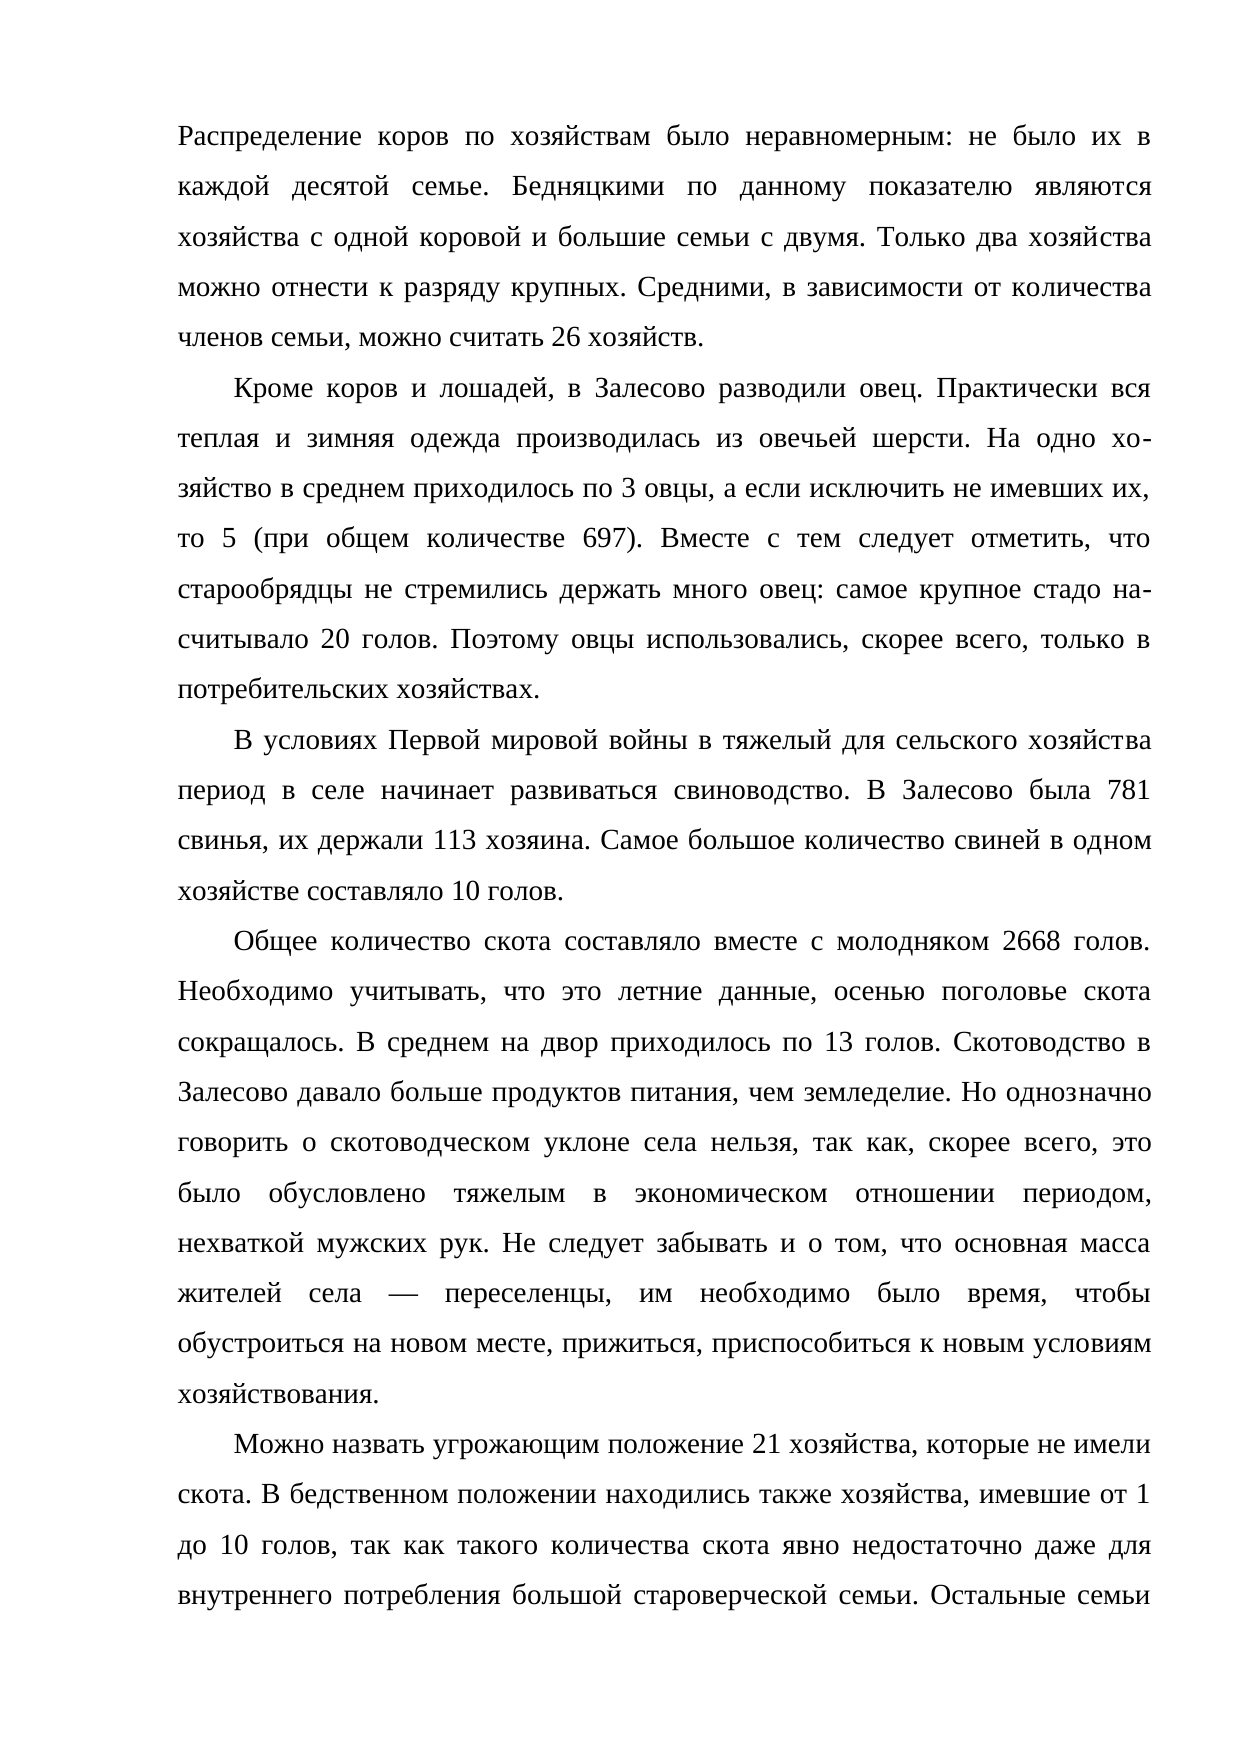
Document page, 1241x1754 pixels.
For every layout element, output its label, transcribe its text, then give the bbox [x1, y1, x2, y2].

text В условиях Первой мировой войны в тяжелый для сельского хозяйства период в селе начинает развиваться свиноводство. В Залесово была 781 свинья, их держали 113 хозяина. Самое большое количество свиней в одном хозяйстве составляло 10 голов. [177, 722, 1152, 906]
text Общее количество скота составляло вместе с молодняком 2668 голов. Необходимо учитывать, что это летние данные, осенью поголовье скота сокращалось. В среднем на двор приходилось по 13 голов. Скотоводство в Залесово давало больше продуктов питания, чем земледелие. Но однозначно говорить о скотоводческом уклоне села нельзя, так как, скорее всего, это было обусловлено тяжелым в экономическом отношении периодом, нехваткой мужских рук. Не следует забывать и о том, что основная масса жителей села — переселенцы, им необходимо было время, чтобы обустроиться на новом месте, прижиться, приспособиться к новым условиям хозяйствования. [177, 923, 1152, 1409]
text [177, 118, 1152, 353]
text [177, 1426, 1152, 1611]
text Кроме коров и лошадей, в Залесово разводили овец. Практически вся теплая и зимняя одежда производилась из овечьей шерсти. На одно хозяйство в среднем приходилось по 3 овцы, а если исключить не имевших их, то 5 (при общем количестве 697). Вместе с тем следует отметить, что старообрядцы не стремились держать много овец: самое крупное стадо насчитывало 20 голов. Поэтому овцы использовались, скорее всего, только в потребительских хозяйствах. [177, 370, 1152, 705]
